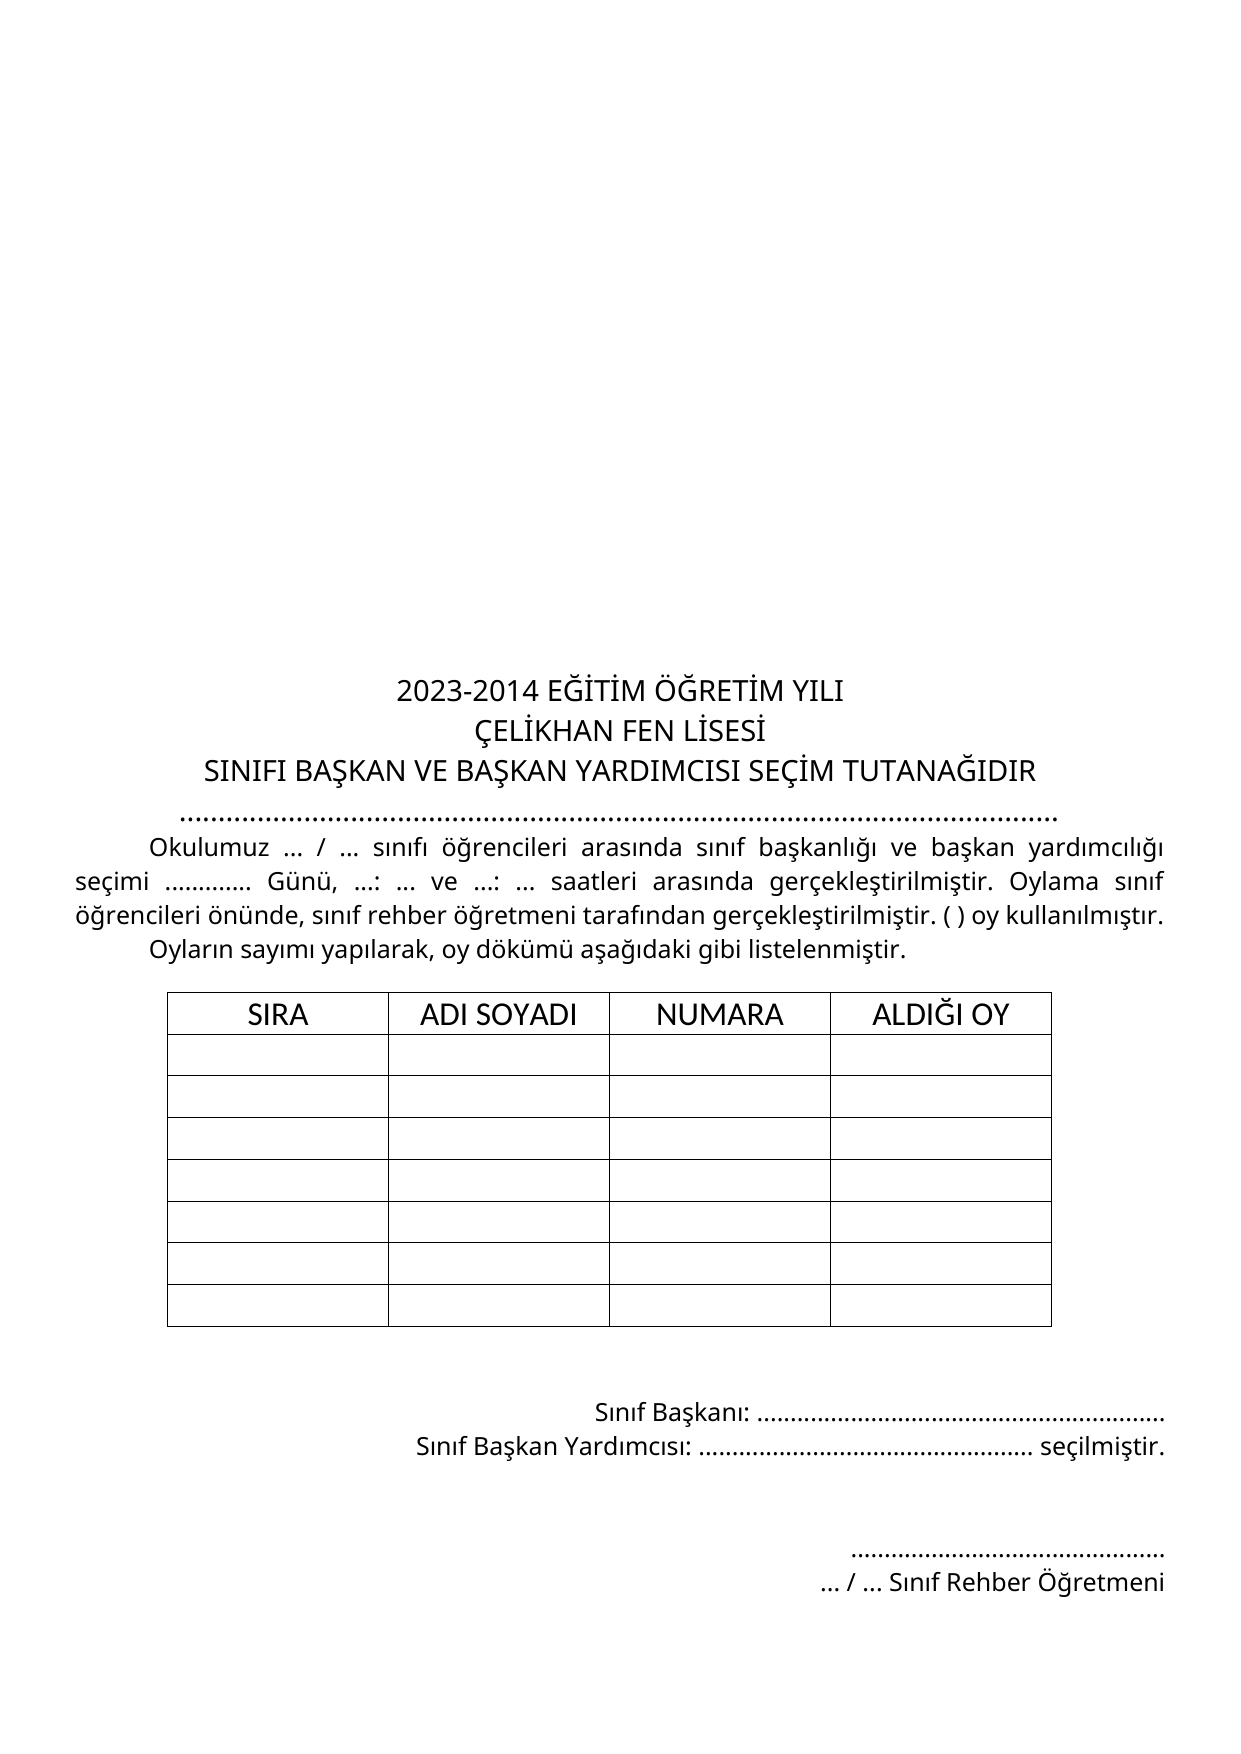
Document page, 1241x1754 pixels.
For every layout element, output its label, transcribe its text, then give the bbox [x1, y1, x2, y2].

table_cell [389, 1202, 609, 1242]
table_cell [168, 1285, 388, 1326]
table_cell [610, 1160, 830, 1201]
table_header ALDIĞI OY [831, 993, 1051, 1033]
table_cell [389, 1243, 609, 1284]
table_cell [831, 1118, 1051, 1159]
table_cell [168, 1118, 388, 1159]
table_cell [168, 1035, 388, 1075]
text SINIFI BAŞKAN VE BAŞKAN YARDIMCISI SEÇİM TUTANAĞIDIR [75, 750, 1165, 790]
table_cell [610, 1076, 830, 1117]
table_cell [610, 1202, 830, 1242]
table_cell [831, 1285, 1051, 1326]
table_header ADI SOYADI [389, 993, 609, 1033]
text Sınıf Başkan Yardımcısı: .................................................. seçilmiştir. [75, 1428, 1165, 1463]
table_cell [610, 1118, 830, 1159]
table_cell [831, 1160, 1051, 1201]
text ................................................................................................................. [75, 790, 1165, 829]
table_cell [389, 1160, 609, 1201]
table_cell [831, 1035, 1051, 1075]
table_cell [831, 1202, 1051, 1242]
table_cell [610, 1035, 830, 1075]
text 2023-2014 EĞİTİM ÖĞRETİM YILI [75, 671, 1165, 710]
text ............................................... [75, 1531, 1165, 1565]
text Oyların sayımı yapılarak, oy dökümü aşağıdaki gibi listelenmiştir. [75, 932, 1165, 966]
table_cell [610, 1243, 830, 1284]
table_cell [389, 1035, 609, 1075]
table_cell [610, 1285, 830, 1326]
table_header SIRA [168, 993, 388, 1033]
table_cell [389, 1118, 609, 1159]
table_cell [168, 1076, 388, 1117]
text ... / ... Sınıf Rehber Öğretmeni [75, 1565, 1165, 1599]
table_cell [168, 1160, 388, 1201]
table_cell [389, 1285, 609, 1326]
table_cell [831, 1076, 1051, 1117]
table_cell [831, 1243, 1051, 1284]
table_cell [168, 1243, 388, 1284]
text ÇELİKHAN FEN LİSESİ [75, 710, 1165, 750]
table_cell [389, 1076, 609, 1117]
table_cell [168, 1202, 388, 1242]
text Okulumuz ... / ... sınıfı öğrencileri arasında sınıf başkanlığı ve başkan yardımcılığı seçimi ............. Günü, ...: ... ve ...: ... saatleri arasında gerçekleştirilmiştir. Oylama sınıf öğrencileri önünde, sınıf rehber öğretmeni tarafından gerçekleştirilmiştir. ( ) oy kullanılmıştır. [75, 829, 1165, 932]
text Sınıf Başkanı: ............................................................. [75, 1394, 1165, 1428]
table_header NUMARA [610, 993, 830, 1033]
